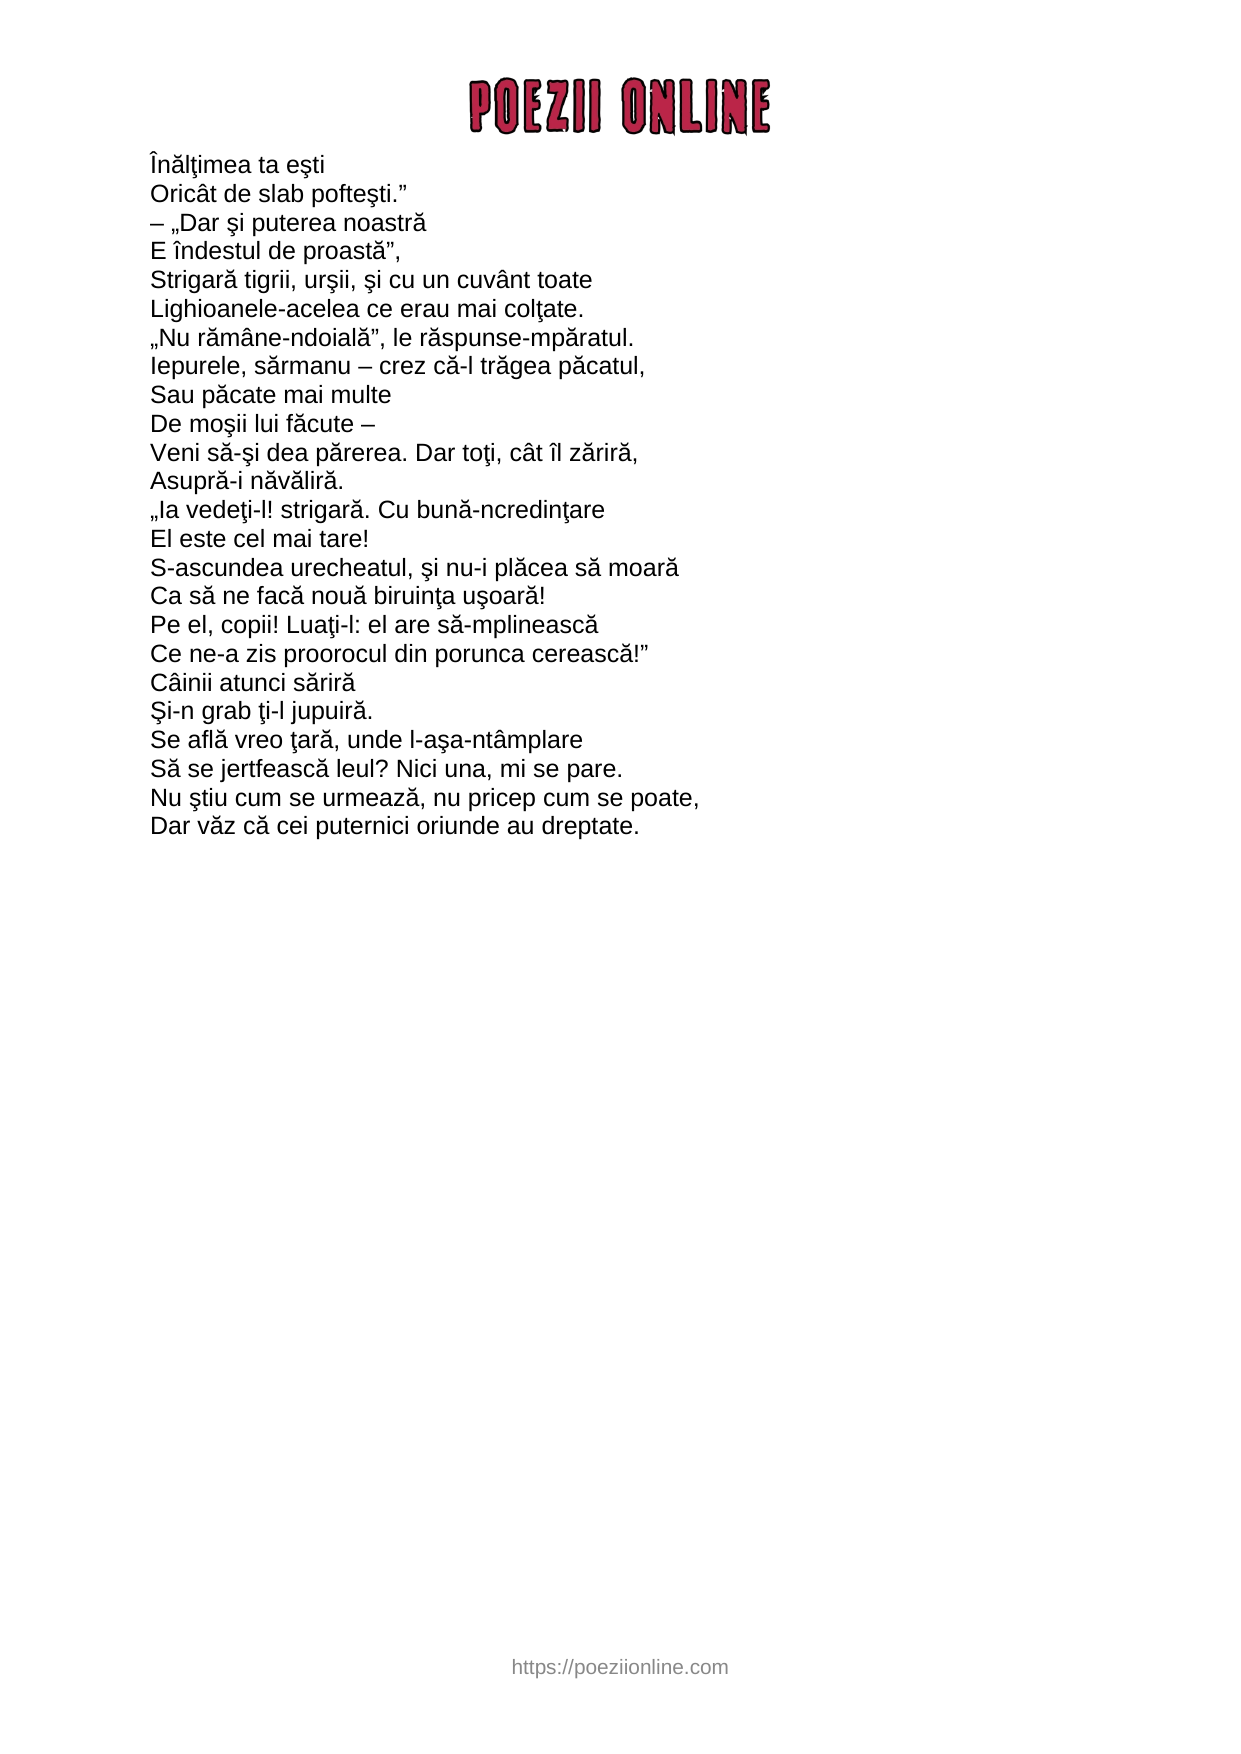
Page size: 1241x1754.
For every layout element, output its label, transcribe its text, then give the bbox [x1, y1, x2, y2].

text Pe el, copii! Luaţi-l: el are să-mplinească [150, 610, 1090, 639]
text Asupră-i năvăliră. [150, 466, 1090, 495]
text Şi-n grab ţi-l jupuiră. [150, 696, 1090, 725]
text Se află vreo ţară, unde l-aşa-ntâmplare [150, 725, 1090, 754]
picture [463, 74, 777, 138]
text Câinii atunci săriră [150, 667, 1090, 696]
text Sau păcate mai multe [150, 380, 1090, 409]
text Ca să ne facă nouă biruinţa uşoară! [150, 581, 1090, 610]
text Nu ştiu cum se urmează, nu pricep cum se poate, [150, 782, 1090, 811]
text Lighioanele-acelea ce erau mai colţate. [150, 294, 1090, 322]
text – „Dar şi puterea noastră [150, 207, 1090, 236]
text Să se jertfească leul? Nici una, mi se pare. [150, 754, 1090, 782]
text Veni să-şi dea părerea. Dar toţi, cât îl zăriră, [150, 437, 1090, 466]
text Iepurele, sărmanu – crez că-l trăgea păcatul, [150, 351, 1090, 380]
text E îndestul de proastă”, [150, 236, 1090, 265]
text Oricât de slab pofteşti.” [150, 179, 1090, 207]
text De moşii lui făcute – [150, 409, 1090, 437]
text Ce ne-a zis proorocul din porunca cerească!” [150, 639, 1090, 667]
text Înălţimea ta eşti [150, 150, 1090, 179]
text „Nu rămâne-ndoială”, le răspunse-mpăratul. [150, 322, 1090, 351]
text Strigară tigrii, urşii, şi cu un cuvânt toate [150, 265, 1090, 294]
text El este cel mai tare! [150, 524, 1090, 552]
text „Ia vedeţi-l! strigară. Cu bună-ncredinţare [150, 495, 1090, 524]
text S-ascundea urecheatul, şi nu-i plăcea să moară [150, 552, 1090, 581]
text Dar văz că cei puternici oriunde au dreptate. [150, 811, 1090, 840]
